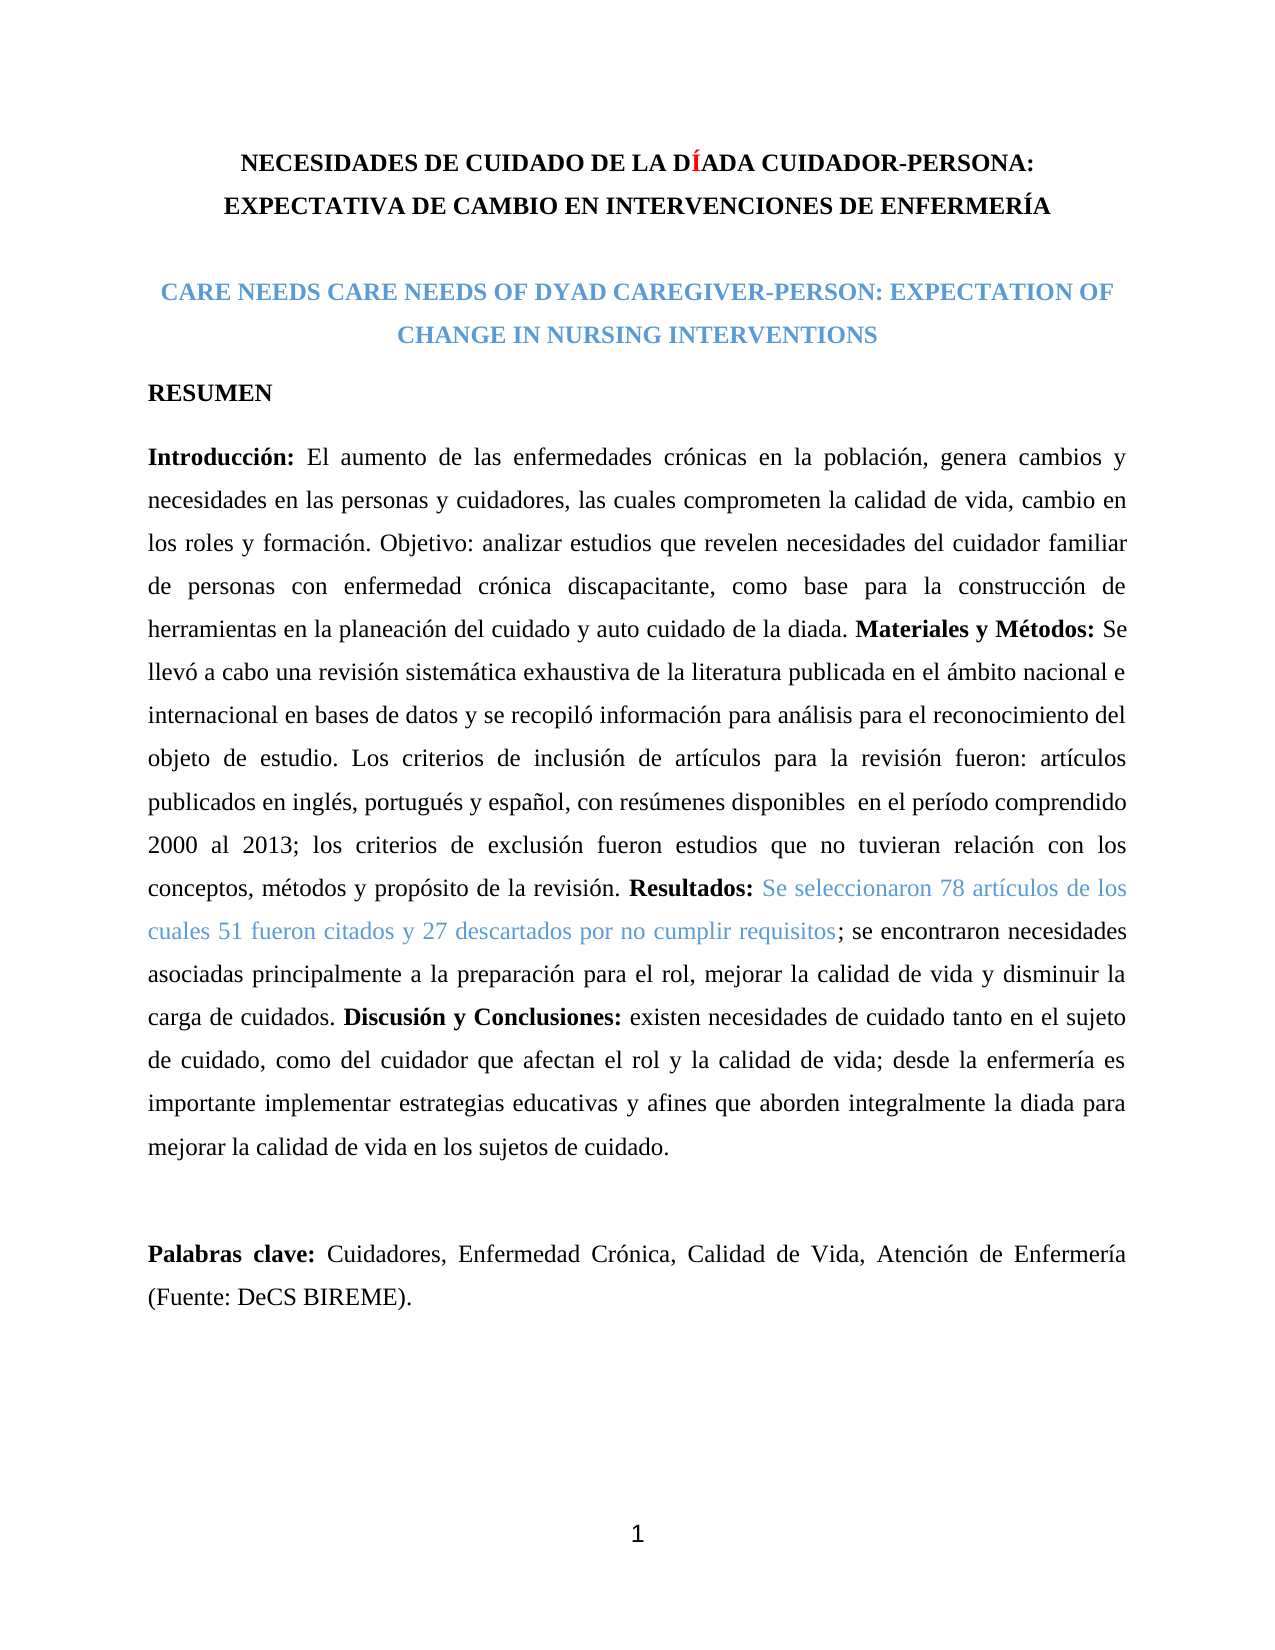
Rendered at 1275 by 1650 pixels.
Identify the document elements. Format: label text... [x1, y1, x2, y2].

text Palabras clave: Cuidadores, Enfermedad Crónica, Calidad de Vida, Atención de Enfermería (Fuente: DeCS BIREME). [148, 1239, 1127, 1311]
text Introducción: El aumento de las enfermedades crónicas en la población, genera cambios y necesidades en las personas y cuidadores, las cuales comprometen la calidad de vida, cambio en los roles y formación. Objetivo: analizar estudios que revelen necesidades del cuidador familiar de personas con enfermedad crónica discapacitante, como base para la construcción de herramientas en la planeación del cuidado y auto cuidado de la diada. Materiales y Métodos: Se llevó a cabo una revisión sistemática exhaustiva de la literatura publicada en el ámbito nacional e internacional en bases de datos y se recopiló información para análisis para el reconocimiento del objeto de estudio. Los criterios de inclusión de artículos para la revisión fueron: artículos publicados en inglés, portugués y español, con resúmenes disponibles en el período comprendido 2000 al 2013; los criterios de exclusión fueron estudios que no tuvieran relación con los conceptos, métodos y propósito de la revisión. Resultados: Se seleccionaron 78 artículos de los cuales 51 fueron citados y 27 descartados por no cumplir requisitos; se encontraron necesidades asociadas principalmente a la preparación para el rol, mejorar la calidad de vida y disminuir la carga de cuidados. Discusión y Conclusiones: existen necesidades de cuidado tanto en el sujeto de cuidado, como del cuidador que afectan el rol y la calidad de vida; desde la enfermería es importante implementar estrategias educativas y afines que aborden integralmente la diada para mejorar la calidad de vida en los sujetos de cuidado. [148, 442, 1127, 1160]
text CARE NEEDS CARE NEEDS OF DYAD CAREGIVER-PERSON: EXPECTATION OF CHANGE IN NURSING INTERVENTIONS [148, 277, 1127, 349]
text RESUMEN [148, 378, 1127, 406]
text NECESIDADES DE CUIDADO DE LA DÍADA CUIDADOR-PERSONA: EXPECTATIVA DE CAMBIO EN INTERVENCIONES DE ENFERMERÍA [148, 148, 1127, 219]
